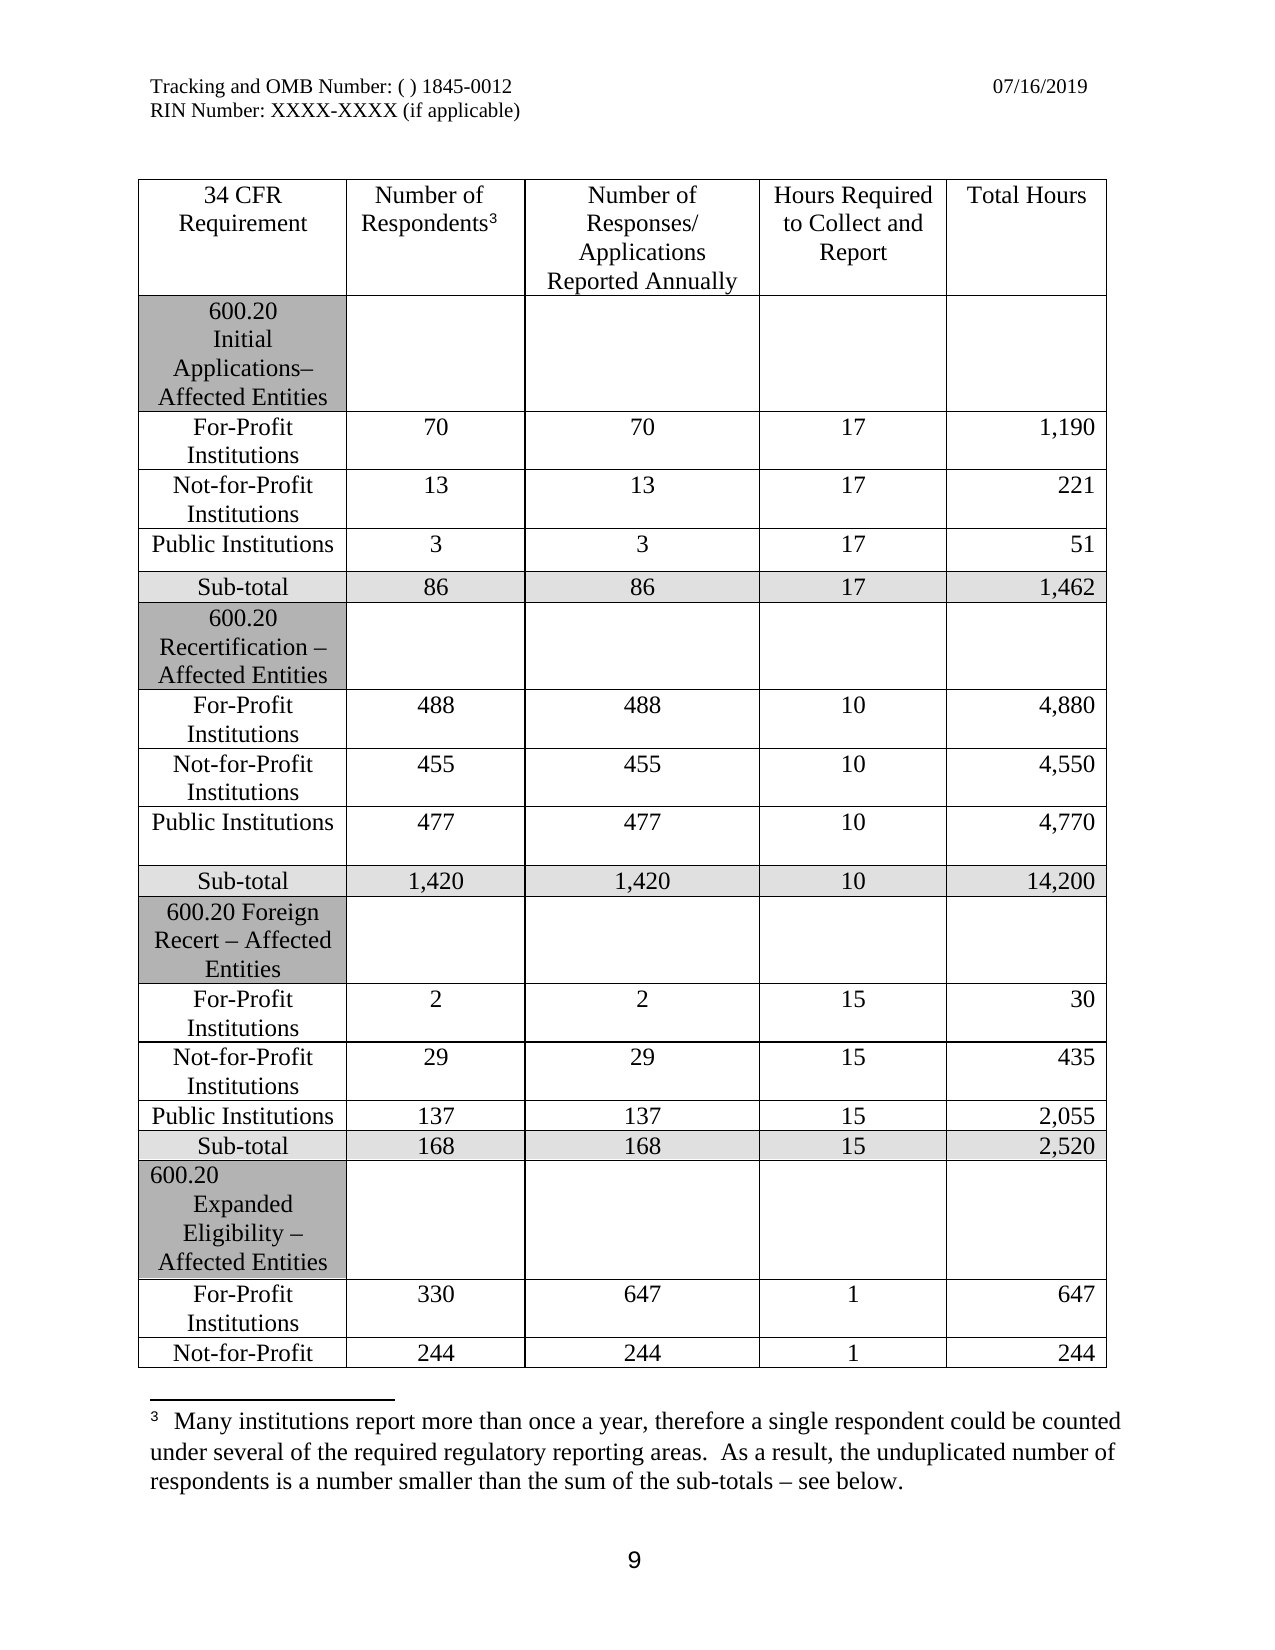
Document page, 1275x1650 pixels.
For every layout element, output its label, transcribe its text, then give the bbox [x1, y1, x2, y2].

table_cell 29 [526, 1043, 759, 1100]
table_cell 1,420 [347, 866, 524, 896]
table_cell Not-for-Profit Institutions [139, 749, 346, 806]
table_cell Not-for-Profit Institutions [139, 1043, 346, 1100]
table_cell 244 [347, 1338, 524, 1367]
table_cell [947, 603, 1106, 689]
table_cell 70 [347, 412, 524, 469]
table_header Number of Responses/ Applications Reported Annually [526, 180, 759, 295]
table_cell 4,770 [947, 807, 1106, 865]
table_cell 13 [526, 470, 759, 528]
table_cell [526, 1161, 759, 1278]
table_cell [947, 1161, 1106, 1278]
table_header Number of Respondents [347, 180, 524, 295]
table_cell 29 [347, 1043, 524, 1100]
table_cell 435 [947, 1043, 1106, 1100]
table_cell 168 [526, 1131, 759, 1159]
table_cell 70 [526, 412, 759, 469]
table_cell 13 [347, 470, 524, 528]
table_cell Sub-total [139, 866, 346, 896]
table_header Total Hours [947, 180, 1106, 295]
table_cell 86 [526, 572, 759, 602]
table_cell For-Profit Institutions [139, 1280, 346, 1337]
table_cell 10 [760, 749, 946, 806]
table_cell 2,055 [947, 1101, 1106, 1130]
table_cell Sub-total [139, 572, 346, 602]
table_cell 455 [347, 749, 524, 806]
table_cell 3 [347, 529, 524, 571]
table_cell [760, 897, 946, 983]
table_cell 17 [760, 470, 946, 528]
table_header Hours Required to Collect and Report [760, 180, 946, 295]
table_cell [347, 1161, 524, 1278]
table_cell [760, 296, 946, 411]
table_cell 14,200 [947, 866, 1106, 896]
table_cell [526, 296, 759, 411]
table_cell 1 [760, 1280, 946, 1337]
table_cell 1,190 [947, 412, 1106, 469]
table_cell 15 [760, 1043, 946, 1100]
table_cell 3 [526, 529, 759, 571]
table_cell 1,420 [526, 866, 759, 896]
table_cell 137 [347, 1101, 524, 1130]
table_cell [347, 296, 524, 411]
table_cell 647 [526, 1280, 759, 1337]
table_cell 1,462 [947, 572, 1106, 602]
table_cell 2 [526, 984, 759, 1041]
table_cell 10 [760, 866, 946, 896]
table_cell 600.20 Expanded Eligibility – Affected Entities [139, 1161, 346, 1278]
table_cell 244 [947, 1338, 1106, 1367]
table_cell 30 [947, 984, 1106, 1041]
table_cell 1 [760, 1338, 946, 1367]
table_cell Sub-total [139, 1131, 346, 1159]
table_cell 600.20 Foreign Recert – Affected Entities [139, 897, 346, 983]
table_cell [947, 296, 1106, 411]
table_cell Not-for-Profit Institutions [139, 1338, 346, 1367]
table_cell 330 [347, 1280, 524, 1337]
table_cell [347, 897, 524, 983]
table_cell 15 [760, 1101, 946, 1130]
table_cell [947, 897, 1106, 983]
table_cell Public Institutions [139, 807, 346, 865]
table_cell 2,520 [947, 1131, 1106, 1159]
table_cell [347, 603, 524, 689]
table_cell [760, 1161, 946, 1278]
table_cell 86 [347, 572, 524, 602]
table_cell 2 [347, 984, 524, 1041]
table_cell 647 [947, 1280, 1106, 1337]
table_cell 17 [760, 529, 946, 571]
table_cell 221 [947, 470, 1106, 528]
table_cell 17 [760, 412, 946, 469]
table_cell 10 [760, 690, 946, 748]
table_cell 51 [947, 529, 1106, 571]
table_cell Public Institutions [139, 1101, 346, 1130]
table_cell [526, 897, 759, 983]
table_cell 17 [760, 572, 946, 602]
table_cell For-Profit Institutions [139, 412, 346, 469]
table_cell [526, 603, 759, 689]
table_cell 15 [760, 1131, 946, 1159]
table_header 34 CFR Requirement [139, 180, 346, 295]
table_cell 244 [526, 1338, 759, 1367]
table_cell 477 [347, 807, 524, 865]
table_cell 168 [347, 1131, 524, 1159]
table_cell 600.20 Initial Applications– Affected Entities [139, 296, 346, 411]
table_cell For-Profit Institutions [139, 690, 346, 748]
table_cell Public Institutions [139, 529, 346, 571]
table_cell 455 [526, 749, 759, 806]
table_cell 600.20 Recertification – Affected Entities [139, 603, 346, 689]
table_cell 488 [526, 690, 759, 748]
table_cell 477 [526, 807, 759, 865]
table_cell 4,880 [947, 690, 1106, 748]
table_cell 137 [526, 1101, 759, 1130]
table_cell For-Profit Institutions [139, 984, 346, 1041]
table_cell 488 [347, 690, 524, 748]
table_cell Not-for-Profit Institutions [139, 470, 346, 528]
table_cell 4,550 [947, 749, 1106, 806]
table_cell 15 [760, 984, 946, 1041]
table_cell 10 [760, 807, 946, 865]
table_cell [760, 603, 946, 689]
